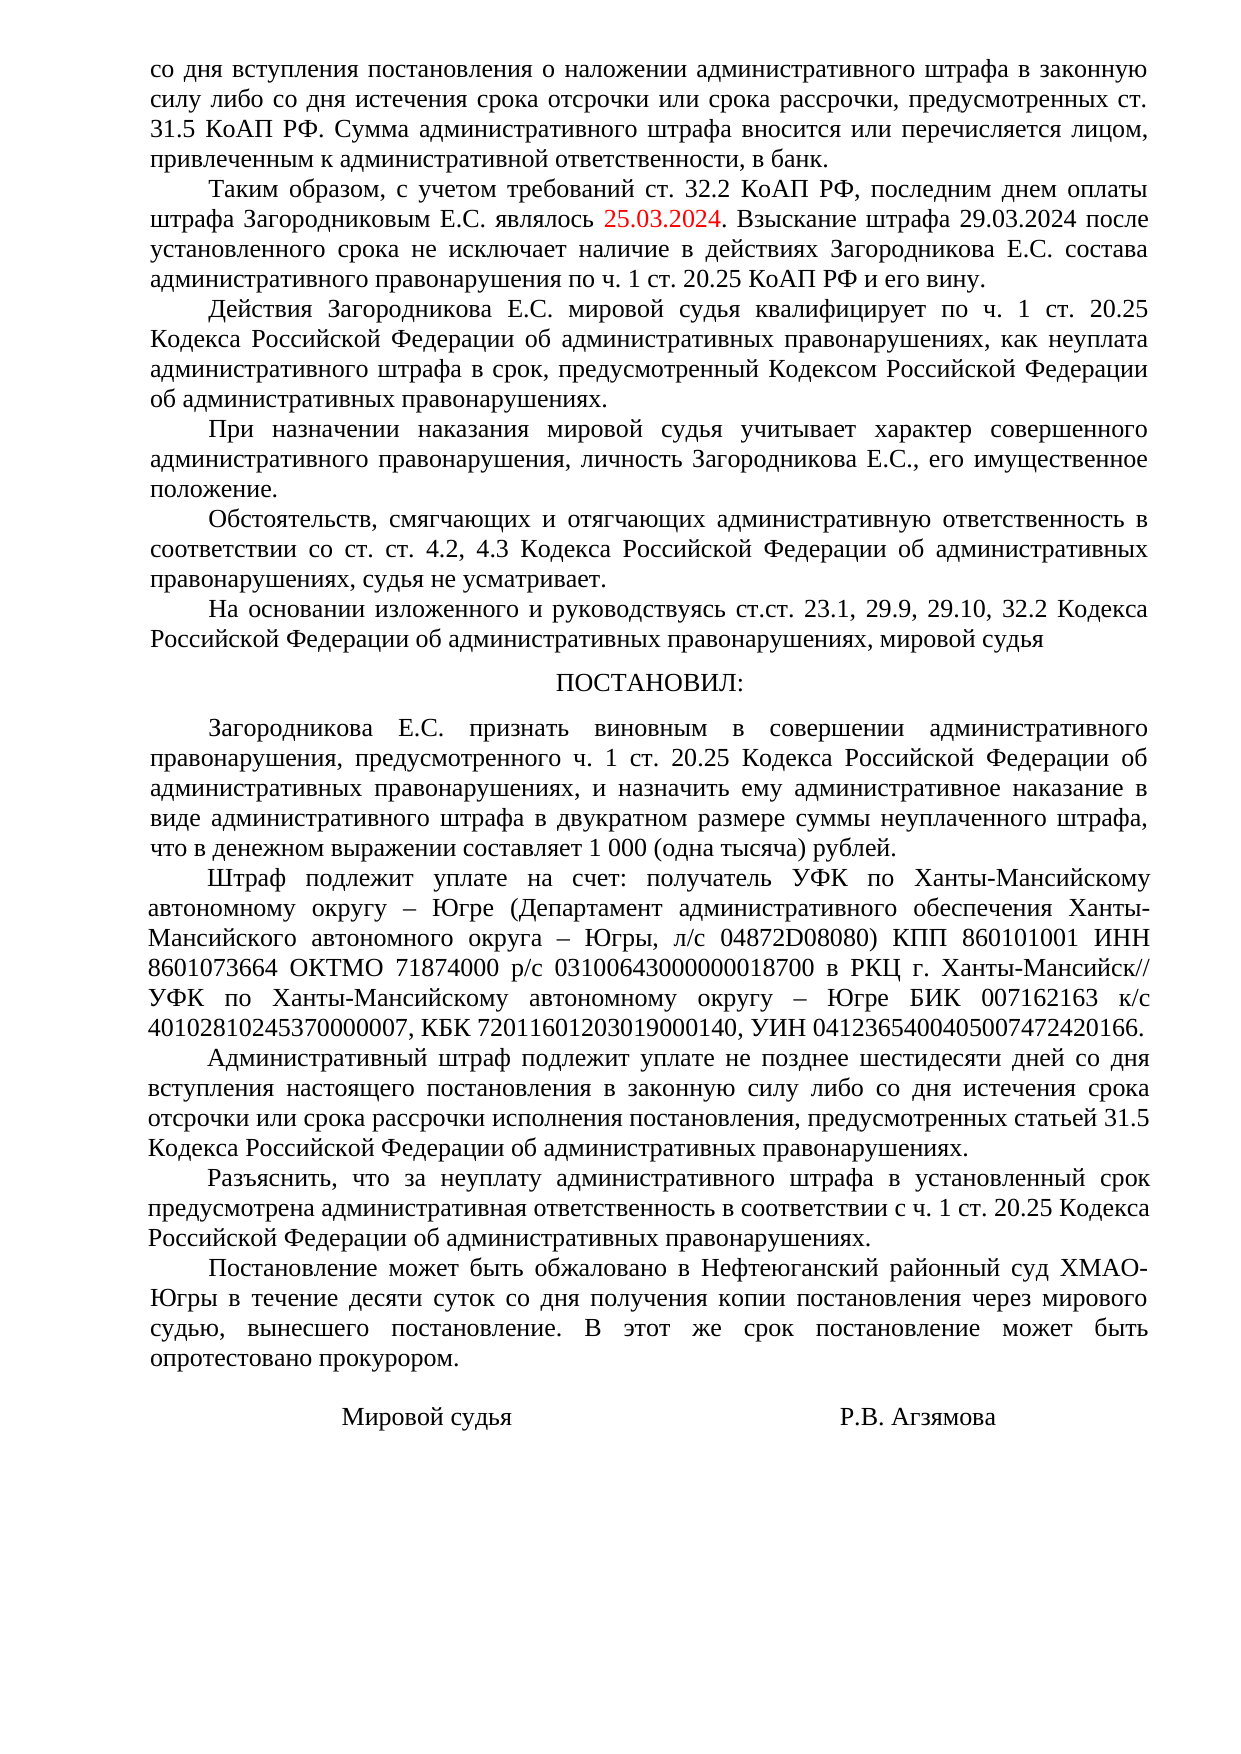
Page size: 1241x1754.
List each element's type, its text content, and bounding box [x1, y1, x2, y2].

text Постановление может быть обжаловано в Нефтеюганский районный суд ХМАО-Югры в течение десяти суток со дня получения копии постановления через мирового судью, вынесшего постановление. В этот же срок постановление может быть опротестовано прокурором. [150, 1252, 1149, 1372]
text Загородникова Е.С. признать виновным в совершении административного правонарушения, предусмотренного ч. 1 ст. 20.25 Кодекса Российской Федерации об административных правонарушениях, и назначить ему административное наказание в виде административного штрафа в двукратном размере суммы неуплаченного штрафа, что в денежном выражении составляет 1 000 (одна тысяча) рублей. [150, 712, 1149, 862]
text Разъяснить, что за неуплату административного штрафа в установленный срок предусмотрена административная ответственность в соответствии с ч. 1 ст. 20.25 Кодекса Российской Федерации об административных правонарушениях. [148, 1162, 1152, 1252]
text При назначении наказания мировой судья учитывает характер совершенного административного правонарушения, личность Загородникова Е.С., его имущественное положение. [150, 413, 1149, 503]
text Обстоятельств, смягчающих и отягчающих административную ответственность в соответствии со ст. ст. 4.2, 4.3 Кодекса Российской Федерации об административных правонарушениях, судья не усматривает. [150, 503, 1149, 593]
text Штраф подлежит уплате на счет: получатель УФК по Ханты-Мансийскому автономному округу – Югре (Департамент административного обеспечения Ханты-Мансийского автономного округа – Югры, л/с 04872D08080) КПП 860101001 ИНН 8601073664 ОКТМО 71874000 р/с 03100643000000018700 в РКЦ г. Ханты-Мансийск// УФК по Ханты-Мансийскому автономному округу – Югре БИК 007162163 к/с 40102810245370000007, КБК 72011601203019000140, УИН 0412365400405007472420166. [148, 862, 1152, 1042]
text Мировой судья Р.В. Агзямова [341, 1401, 1152, 1431]
text ПОСТАНОВИЛ: [148, 667, 1152, 697]
text Административный штраф подлежит уплате не позднее шестидесяти дней со дня вступления настоящего постановления в законную силу либо со дня истечения срока отсрочки или срока рассрочки исполнения постановления, предусмотренных статьей 31.5 Кодекса Российской Федерации об административных правонарушениях. [148, 1042, 1152, 1162]
text Таким образом, с учетом требований ст. 32.2 КоАП РФ, последним днем оплаты штрафа Загородниковым Е.С. являлось 25.03.2024. Взыскание штрафа 29.03.2024 после установленного срока не исключает наличие в действиях Загородникова Е.С. состава административного правонарушения по ч. 1 ст. 20.25 КоАП РФ и его вину. [150, 173, 1149, 293]
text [150, 53, 1149, 173]
text Действия Загородникова Е.С. мировой судья квалифицирует по ч. 1 ст. 20.25 Кодекса Российской Федерации об административных правонарушениях, как неуплата административного штрафа в срок, предусмотренный Кодексом Российской Федерации об административных правонарушениях. [150, 293, 1149, 413]
text На основании изложенного и руководствуясь ст.ст. 23.1, 29.9, 29.10, 32.2 Кодекса Российской Федерации об административных правонарушениях, мировой судья [150, 593, 1149, 653]
